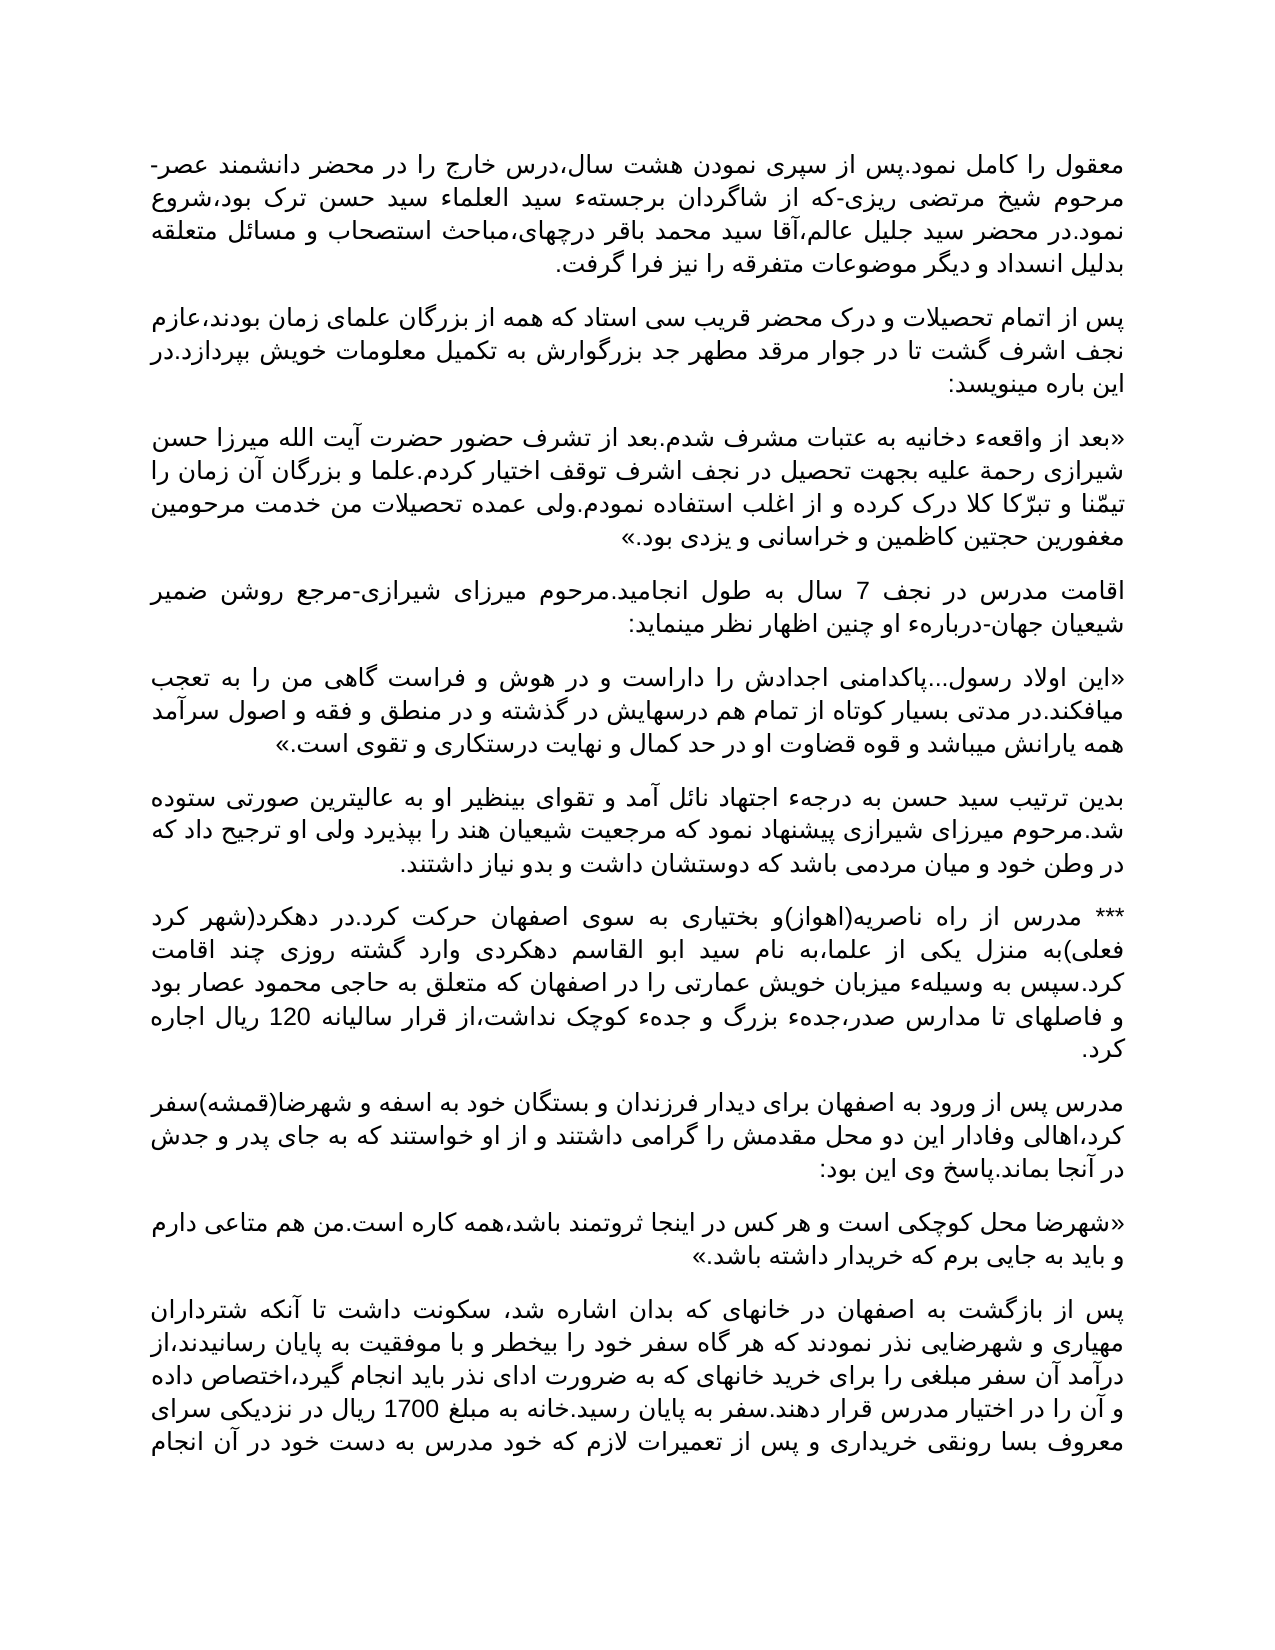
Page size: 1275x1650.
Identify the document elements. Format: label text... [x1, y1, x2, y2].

text «بعد از واقعهء دخانیه به عتبات مشرف شدم.بعد از تشرف حضور حضرت آیت الله میرزا حسن شیرازی‏ رحمة علیه بجهت تحصیل در نجف اشرف توقف‏ اختیار کردم.علما و بزرگان آن زمان را تیمّنا و تبرّکا کلا درک کرده و از اغلب استفاده نمودم.ولی عمده‏ تحصیلات من خدمت مرحومین مغفورین حجتین‏ کاظمین و خراسانی و یزدی بود.» [150, 423, 1125, 551]
text «شهرضا محل کوچکی است و هر کس در اینجا ثروتمند باشد،همه کاره است.من هم متاعی دارم‏ و باید به جایی برم که خریدار داشته باشد.» [150, 1208, 1125, 1270]
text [150, 1295, 1125, 1456]
text «این اولاد رسول...پاکدامنی اجدادش را داراست و در هوش و فراست گاهی من را به تعجب‏ می‏افکند.در مدتی بسیار کوتاه از تمام هم درسهایش‏ در گذشته و در منطق و فقه و اصول سرآمد همه یارانش‏ می‏باشد و قوه قضاوت او در حد کمال و نهایت‏ درستکاری و تقوی است.» [150, 663, 1125, 757]
text پس از اتمام تحصیلات و درک محضر قریب سی استاد که همه‏ از بزرگان علمای زمان بودند،عازم نجف اشرف گشت تا در جوار مرقد مطهر جد بزرگوارش به تکمیل معلومات خویش‏ بپردازد.در این باره می‏نویسد: [150, 303, 1125, 398]
text مدرس پس از ورود به اصفهان برای دیدار فرزندان و بستگان خود به اسفه و شهرضا(قمشه)سفر کرد،اهالی‏ وفادار این دو محل مقدمش را گرامی داشتند و از او خواستند که به جای پدر و جدش در آنجا بماند.پاسخ وی این بود: [150, 1088, 1125, 1183]
text اقامت مدرس در نجف 7 سال به طول انجامید.مرحوم‏ میرزای شیرازی-مرجع روشن ضمیر شیعیان جهان-دربارهء او چنین اظهار نظر می‏نماید: [150, 576, 1125, 637]
text *** مدرس از راه ناصریه(اهواز)و بختیاری به سوی اصفهان‏ حرکت کرد.در ده‏کرد(شهر کرد فعلی)به منزل یکی از علما،به نام سید ابو القاسم دهکردی وارد گشته روزی چند اقامت کرد.سپس به وسیلهء میزبان خویش عمارتی را در اصفهان که متعلق به حاجی محمود عصار بود و فاصله‏ای تا مدارس صدر،جدهء بزرگ و جدهء کوچک نداشت،از قرار سالیانه 120 ریال اجاره کرد. [150, 902, 1125, 1063]
text بدین ترتیب سید حسن به درجهء اجتهاد نائل آمد و تقوای‏ بی‏نظیر او به عالیترین صورتی ستوده شد.مرحوم میرزای‏ شیرازی پیشنهاد نمود که مرجعیت شیعیان هند را بپذیرد ولی او ترجیح داد که در وطن خود و میان مردمی باشد که‏ دوستشان داشت و بدو نیاز داشتند. [150, 782, 1125, 877]
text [150, 150, 1125, 278]
